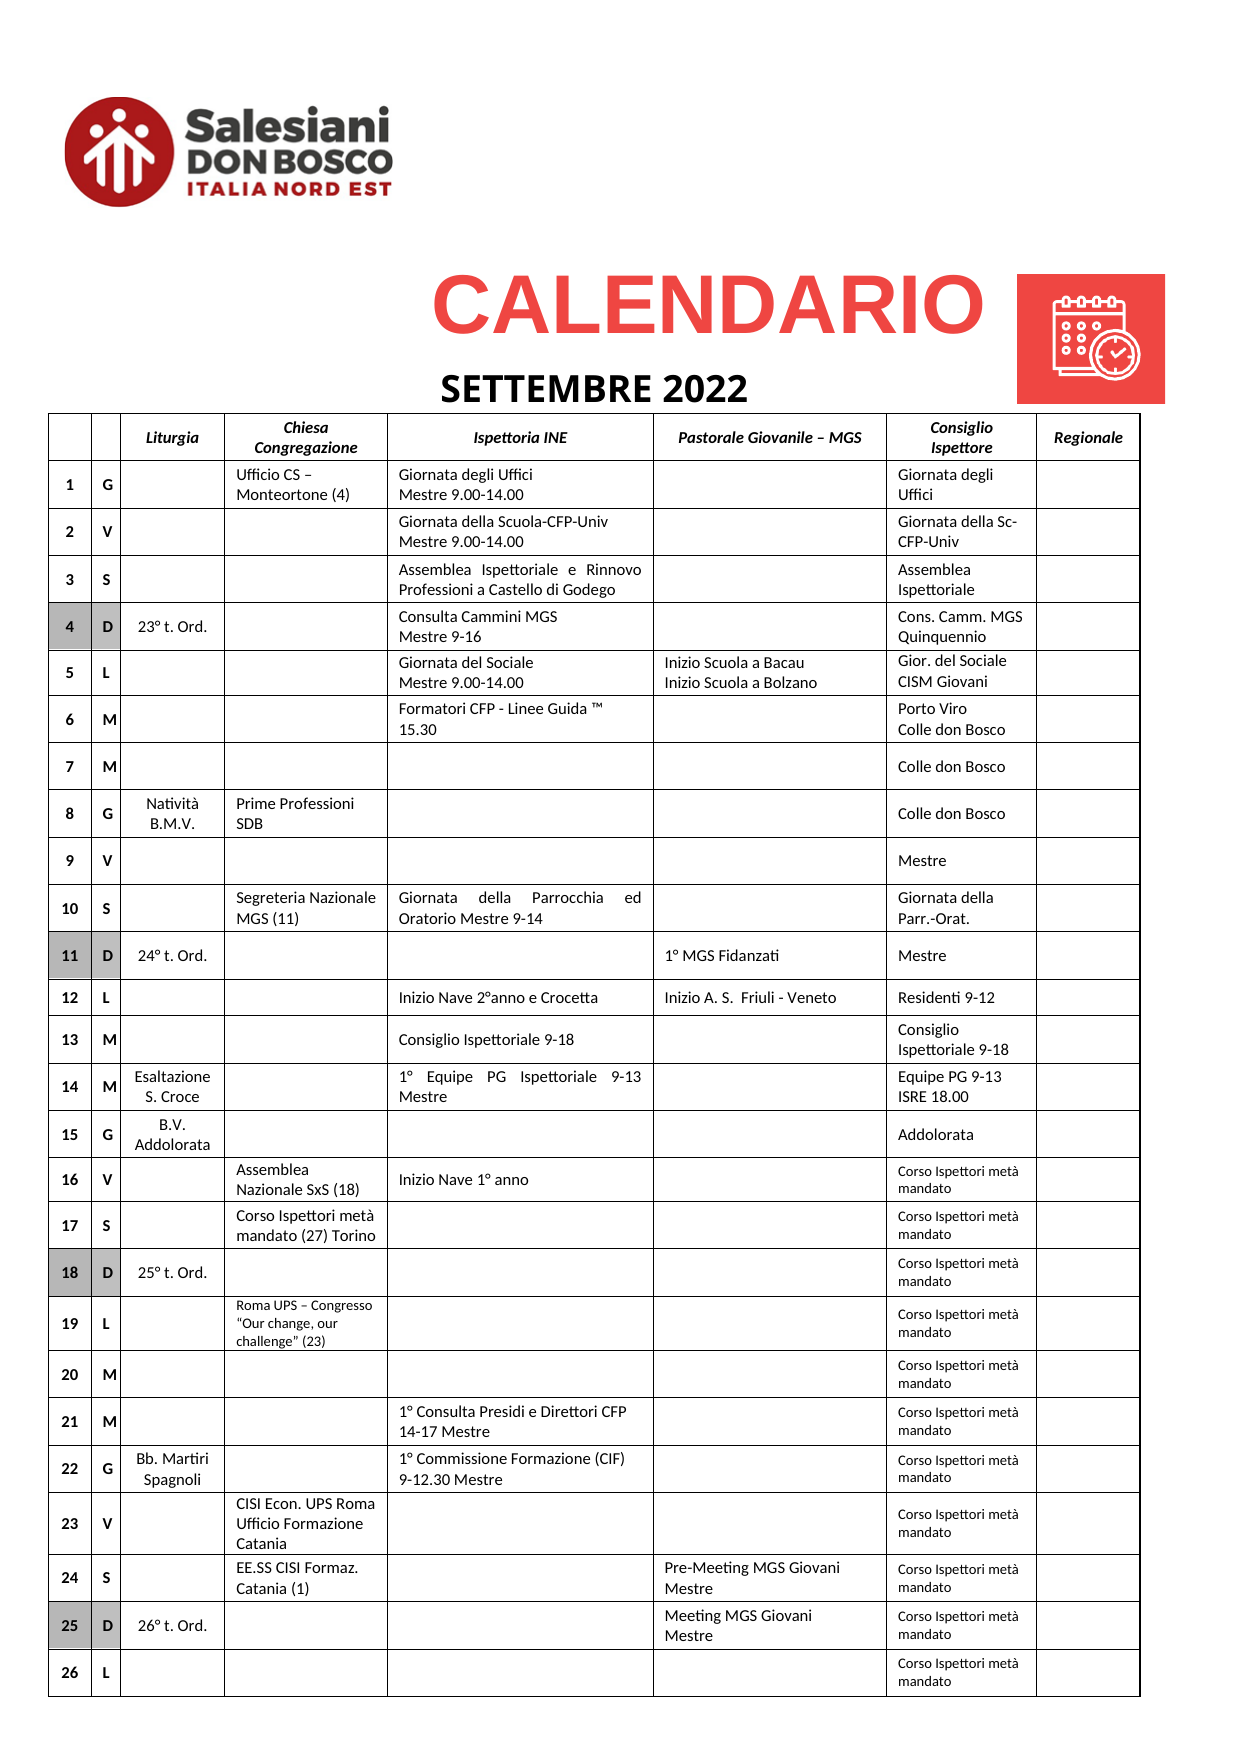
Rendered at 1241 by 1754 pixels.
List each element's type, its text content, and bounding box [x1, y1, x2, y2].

table_cell [121, 696, 224, 742]
table_cell 16 [49, 1158, 91, 1201]
table_cell [1037, 556, 1139, 602]
table_cell [1037, 1202, 1139, 1248]
table_cell [121, 509, 224, 555]
table_cell [654, 1064, 886, 1110]
table_cell Corso Ispettori metà mandato [887, 1555, 1036, 1601]
table_header Pastorale Giovanile – MGS [654, 414, 886, 460]
table_cell [654, 1446, 886, 1492]
table_cell V [92, 1158, 120, 1201]
table_cell D [92, 1249, 120, 1296]
table_cell [1037, 1297, 1139, 1350]
picture [64, 97, 393, 208]
table_cell L [92, 651, 120, 695]
table_cell [388, 1650, 653, 1696]
table_cell Giornata della Scuola-CFP-Univ Mestre 9.00-14.00 [388, 509, 653, 555]
table_cell Segreteria Nazionale MGS (11) [225, 885, 387, 931]
table_cell [225, 696, 387, 742]
table_cell 9 [49, 838, 91, 884]
table_cell [121, 1351, 224, 1397]
table_cell [1037, 1398, 1139, 1444]
table_cell Inizio Nave 1° anno [388, 1158, 653, 1201]
table_cell D [92, 603, 120, 649]
table_cell [654, 603, 886, 649]
table_cell [121, 980, 224, 1015]
table_cell [1037, 1493, 1139, 1554]
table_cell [887, 1602, 1036, 1648]
table_cell 1° Commissione Formazione (CIF) 9-12.30 Mestre [388, 1446, 653, 1492]
table_cell [654, 461, 886, 508]
table_cell [1037, 461, 1139, 508]
table_cell M [92, 1351, 120, 1397]
table_cell [1037, 743, 1139, 789]
table_cell [225, 932, 387, 978]
table_cell 19 [49, 1297, 91, 1350]
table_cell L [92, 1297, 120, 1350]
table_cell [1037, 790, 1139, 837]
table_cell [654, 743, 886, 789]
table_cell 21 [49, 1398, 91, 1444]
table_cell 23° t. Ord. [121, 603, 224, 649]
table_cell D [92, 1602, 120, 1648]
table_cell [225, 743, 387, 789]
table_cell 25° t. Ord. [121, 1249, 224, 1296]
table_cell 12 [49, 980, 91, 1015]
table_cell Colle don Bosco [887, 743, 1036, 789]
table_cell Formatori CFP - Linee Guida ™ 15.30 [388, 696, 653, 742]
table_header Consiglio Ispettore [887, 414, 1036, 460]
table_cell 23 [49, 1493, 91, 1554]
table_cell [1037, 1446, 1139, 1492]
table_cell [654, 556, 886, 602]
table_cell Giornata degli Uffici Mestre 9.00-14.00 [388, 461, 653, 508]
table_cell Corso Ispettori metà mandato [887, 1297, 1036, 1350]
table_cell Consiglio Ispettoriale 9-18 [887, 1016, 1036, 1063]
table_cell Roma UPS – Congresso “Our change, our challenge” (23) [225, 1297, 387, 1350]
table_cell [121, 1650, 224, 1696]
table_cell Bb. Martiri Spagnoli [121, 1446, 224, 1492]
table_cell 10 [49, 885, 91, 931]
table_cell [388, 1297, 653, 1350]
table_cell Natività B.M.V. [121, 790, 224, 837]
picture [1095, 335, 1135, 375]
table_cell Mestre [887, 932, 1036, 978]
table_cell [225, 1016, 387, 1063]
table_cell G [92, 790, 120, 837]
table_cell 25 [49, 1602, 91, 1648]
table_cell G [92, 1111, 120, 1157]
table_cell 18 [49, 1249, 91, 1296]
table_cell 26° t. Ord. [121, 1602, 224, 1648]
table_cell [1037, 651, 1139, 695]
table_cell 15 [49, 1111, 91, 1157]
table_cell [1037, 1650, 1139, 1696]
table_cell [1037, 1016, 1139, 1063]
table_cell [121, 1202, 224, 1248]
table_cell [1037, 1602, 1139, 1648]
table_cell [1037, 1555, 1139, 1601]
table_cell Gior. del Sociale CISM Giovani [887, 651, 1036, 695]
table_cell [225, 838, 387, 884]
table_cell [1037, 1111, 1139, 1157]
table_header [49, 414, 91, 460]
table_cell [654, 1650, 886, 1696]
table_cell [225, 603, 387, 649]
table_cell EE.SS CISI Formaz. Catania (1) [225, 1555, 387, 1601]
table_cell Esaltazione S. Croce [121, 1064, 224, 1110]
table_cell [654, 1493, 886, 1554]
table_cell [388, 1555, 653, 1601]
table_header Ispettoria INE [388, 414, 653, 460]
table_cell [1037, 509, 1139, 555]
table_cell G [92, 461, 120, 508]
table_cell V [92, 1493, 120, 1554]
table_cell 22 [49, 1446, 91, 1492]
table_cell M [92, 1016, 120, 1063]
table_cell [1037, 980, 1139, 1015]
title CALENDARIO [431, 258, 1123, 352]
table_cell S [92, 556, 120, 602]
table_cell [1037, 696, 1139, 742]
table_cell Giornata del Sociale Mestre 9.00-14.00 [388, 651, 653, 695]
table_cell V [92, 838, 120, 884]
table_cell Consulta Cammini MGS Mestre 9-16 [388, 603, 653, 649]
table_cell D [92, 932, 120, 978]
table_cell [654, 509, 886, 555]
table_cell [1037, 1249, 1139, 1296]
table_cell [654, 1016, 886, 1063]
table_cell G [92, 1446, 120, 1492]
table_cell V [92, 509, 120, 555]
table_cell S [92, 1555, 120, 1601]
text SETTEMBRE 2022 [64, 362, 1123, 413]
table_cell [121, 885, 224, 931]
table_cell [654, 1398, 886, 1444]
table_cell 8 [49, 790, 91, 837]
table_cell L [92, 1650, 120, 1696]
table_cell Giornata della Sc-CFP-Univ [887, 509, 1036, 555]
table_cell S [92, 1202, 120, 1248]
table_cell [225, 1446, 387, 1492]
table_cell [121, 1555, 224, 1601]
table_cell Residenti 9-12 [887, 980, 1036, 1015]
table_cell [225, 651, 387, 695]
table_cell [1037, 603, 1139, 649]
table_cell [121, 1493, 224, 1554]
table_cell Corso Ispettori metà mandato [887, 1351, 1036, 1397]
table_cell Corso Ispettori metà mandato [887, 1446, 1036, 1492]
table_cell [654, 1249, 886, 1296]
table_cell Inizio Scuola a Bacau Inizio Scuola a Bolzano [654, 651, 886, 695]
table_cell [654, 1297, 886, 1350]
table_cell Consiglio Ispettoriale 9-18 [388, 1016, 653, 1063]
table_cell [1037, 885, 1139, 931]
table_cell 5 [49, 651, 91, 695]
table_cell 13 [49, 1016, 91, 1063]
table_cell 1° Consulta Presidi e Direttori CFP 14-17 Mestre [388, 1398, 653, 1444]
table_cell Assemblea Ispettoriale e Rinnovo Professioni a Castello di Godego [388, 556, 653, 602]
table_cell [1037, 1158, 1139, 1201]
table_header Chiesa Congregazione [225, 414, 387, 460]
table_cell Inizio A. S. Friuli - Veneto [654, 980, 886, 1015]
table_cell [1037, 1064, 1139, 1110]
table_cell [388, 1351, 653, 1397]
table_cell 7 [49, 743, 91, 789]
table_cell 2 [49, 509, 91, 555]
table_cell [121, 743, 224, 789]
table_cell [225, 1650, 387, 1696]
table_cell [1037, 932, 1139, 978]
table_header Liturgia [121, 414, 224, 460]
table_cell [388, 743, 653, 789]
table_cell Pre-Meeting MGS Giovani Mestre [654, 1555, 886, 1601]
table_cell Assemblea Nazionale SxS (18) [225, 1158, 387, 1201]
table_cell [887, 1650, 1036, 1696]
table_cell [654, 1202, 886, 1248]
table_cell Corso Ispettori metà mandato [887, 1249, 1036, 1296]
table_cell [654, 885, 886, 931]
table_cell [225, 1111, 387, 1157]
table_cell [1037, 838, 1139, 884]
table_cell Meeting MGS Giovani Mestre [654, 1602, 886, 1648]
table_cell Colle don Bosco [887, 790, 1036, 837]
table_cell Assemblea Ispettoriale [887, 556, 1036, 602]
table_cell Corso Ispettori metà mandato [887, 1202, 1036, 1248]
table_cell Corso Ispettori metà mandato [887, 1398, 1036, 1444]
table_cell M [92, 1398, 120, 1444]
table_cell 14 [49, 1064, 91, 1110]
table_cell Giornata degli Uffici [887, 461, 1036, 508]
table_header [92, 414, 120, 460]
table_cell S [92, 885, 120, 931]
table_cell B.V. Addolorata [121, 1111, 224, 1157]
table_cell [388, 1111, 653, 1157]
table_cell [388, 1602, 653, 1648]
table_cell 3 [49, 556, 91, 602]
table_cell Corso Ispettori metà mandato [887, 1158, 1036, 1201]
table_header Regionale [1037, 414, 1139, 460]
table_cell [121, 838, 224, 884]
table_cell 11 [49, 932, 91, 978]
table_cell 26 [49, 1650, 91, 1696]
table_cell [654, 1351, 886, 1397]
table_cell [225, 509, 387, 555]
table_cell [121, 1016, 224, 1063]
table_cell 1° MGS Fidanzati [654, 932, 886, 978]
table_cell [121, 461, 224, 508]
table_cell Addolorata [887, 1111, 1036, 1157]
table_cell [225, 1602, 387, 1648]
table_cell [388, 1202, 653, 1248]
table_cell [225, 1351, 387, 1397]
table_cell [654, 1158, 886, 1201]
table_cell 1° Equipe PG Ispettoriale 9-13 Mestre [388, 1064, 653, 1110]
table_cell 24 [49, 1555, 91, 1601]
table_cell [121, 1297, 224, 1350]
table_cell Prime Professioni SDB [225, 790, 387, 837]
table_cell [225, 1249, 387, 1296]
table_cell Inizio Nave 2°anno e Crocetta [388, 980, 653, 1015]
table_cell Giornata della Parr.-Orat. [887, 885, 1036, 931]
table_cell [121, 1158, 224, 1201]
table_cell [225, 1398, 387, 1444]
table_cell [654, 790, 886, 837]
table_cell 4 [49, 603, 91, 649]
table_cell [654, 696, 886, 742]
table_cell [121, 556, 224, 602]
table_cell [388, 790, 653, 837]
table_cell [121, 651, 224, 695]
table_cell [654, 1111, 886, 1157]
table_cell [388, 932, 653, 978]
table_cell Mestre [887, 838, 1036, 884]
table_cell CISI Econ. UPS Roma Ufficio Formazione Catania [225, 1493, 387, 1554]
table_cell [388, 838, 653, 884]
table_cell [225, 556, 387, 602]
table_cell 24° t. Ord. [121, 932, 224, 978]
table_cell [388, 1249, 653, 1296]
table_cell L [92, 980, 120, 1015]
table_cell 17 [49, 1202, 91, 1248]
table_cell 20 [49, 1351, 91, 1397]
table_cell Corso Ispettori metà mandato [887, 1493, 1036, 1554]
table_cell M [92, 696, 120, 742]
table_cell Ufficio CS – Monteortone (4) [225, 461, 387, 508]
table_cell Equipe PG 9-13 ISRE 18.00 [887, 1064, 1036, 1110]
table_cell Corso Ispettori metà mandato (27) Torino [225, 1202, 387, 1248]
table_cell [225, 980, 387, 1015]
table_cell [388, 1493, 653, 1554]
table_cell [1037, 1351, 1139, 1397]
table_cell Cons. Camm. MGS Quinquennio [887, 603, 1036, 649]
table_cell Giornata della Parrocchia ed Oratorio Mestre 9-14 [388, 885, 653, 931]
table_cell M [92, 743, 120, 789]
table_cell M [92, 1064, 120, 1110]
table_cell [225, 1064, 387, 1110]
table_cell 1 [49, 461, 91, 508]
table_cell Porto Viro Colle don Bosco [887, 696, 1036, 742]
table_cell [121, 1398, 224, 1444]
table_cell 6 [49, 696, 91, 742]
table_cell [654, 838, 886, 884]
